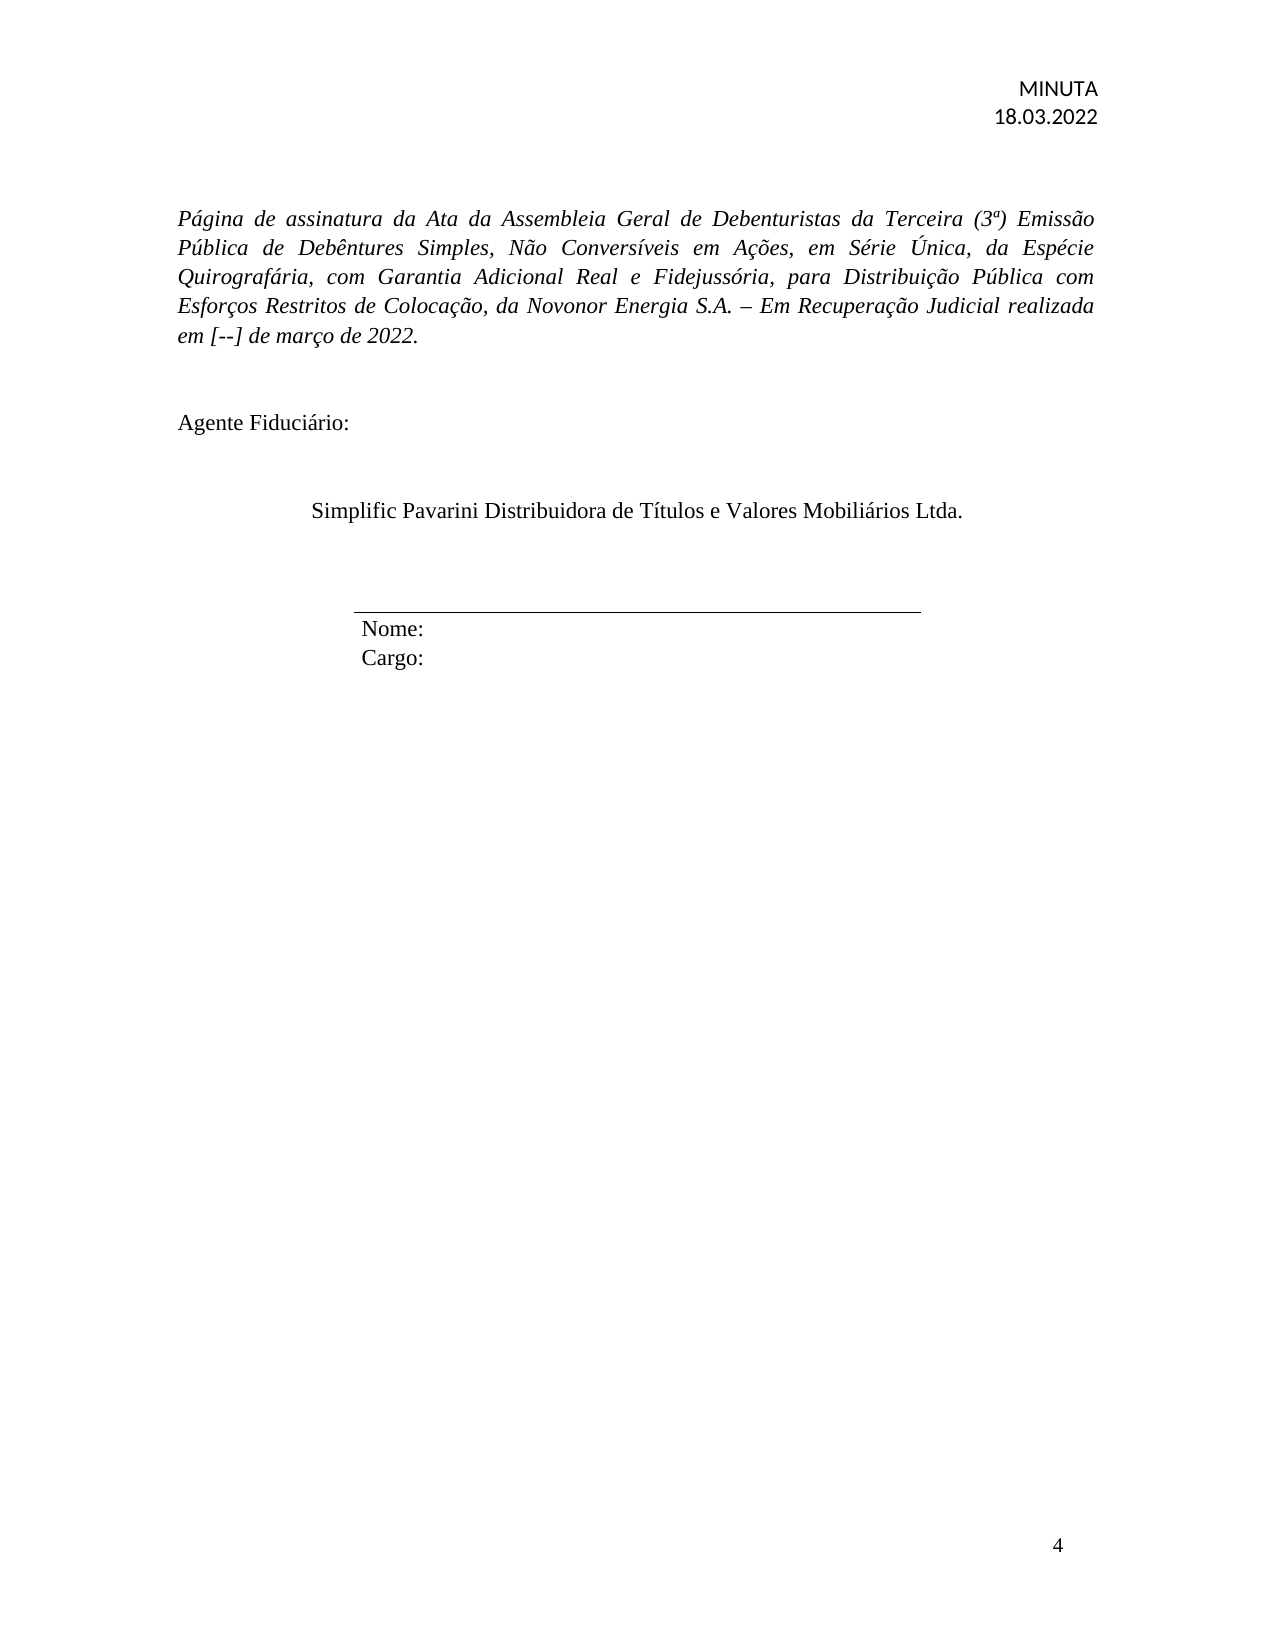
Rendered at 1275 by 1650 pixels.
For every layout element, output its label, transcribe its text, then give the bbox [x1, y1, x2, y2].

text Página de assinatura da Ata da Assembleia Geral de Debenturistas da Terceira (3ª) Emissão Pública de Debêntures Simples, Não Conversíveis em Ações, em Série Única, da Espécie Quirografária, com Garantia Adicional Real e Fidejussória, para Distribuição Pública com Esforços Restritos de Colocação, da Novonor Energia S.A. – Em Recuperação Judicial realizada em [--] de março de 2022. [177, 203, 1098, 349]
table_header Nome: Cargo: [354, 613, 921, 671]
text Simplific Pavarini Distribuidora de Títulos e Valores Mobiliários Ltda. [177, 495, 1098, 524]
text Agente Fiduciário: [177, 407, 1098, 436]
